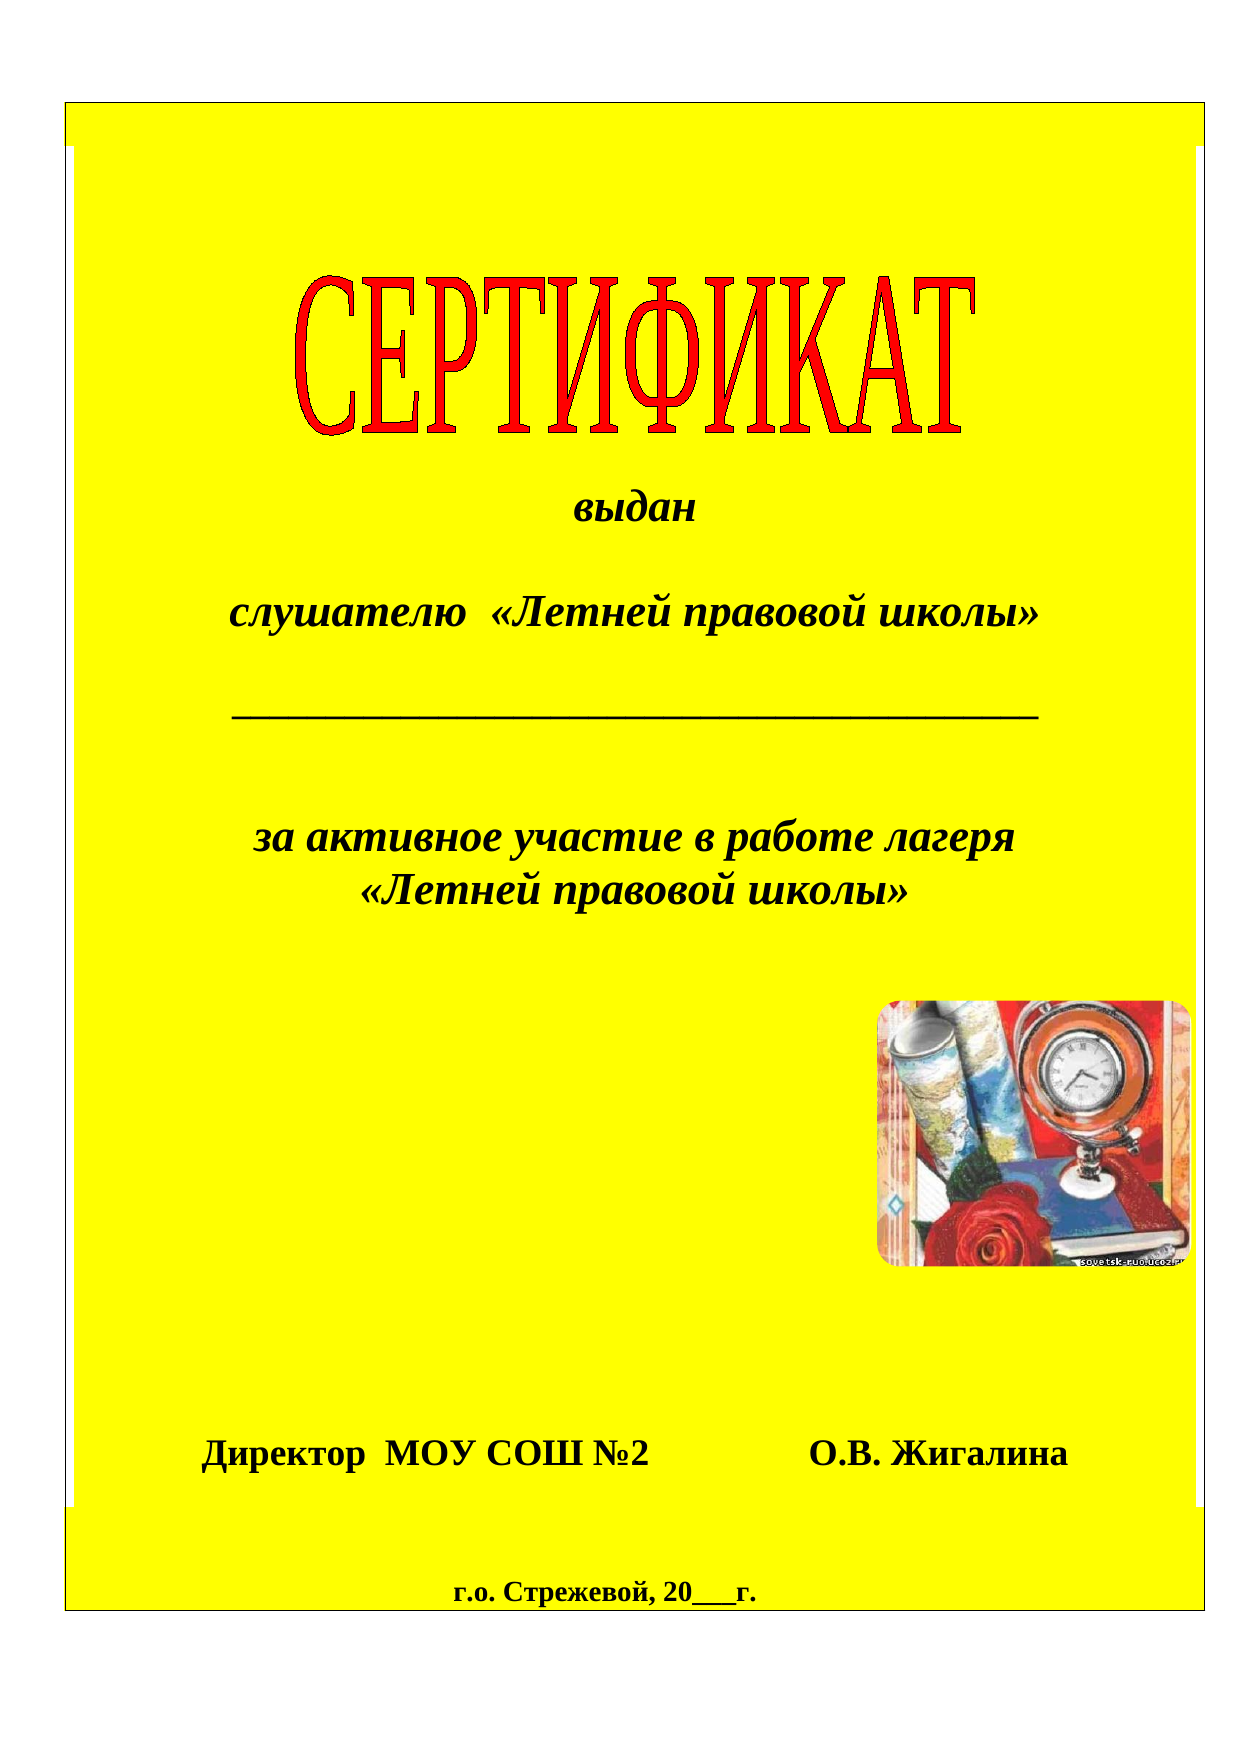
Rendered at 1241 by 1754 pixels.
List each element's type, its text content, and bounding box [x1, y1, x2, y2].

text выдан [74, 478, 1196, 531]
picture [877, 1000, 1192, 1267]
text слушателю «Летней правовой школы» [74, 584, 1196, 637]
text ___________________________________________ [74, 680, 1196, 723]
text «Летней правовой школы» [74, 862, 1196, 914]
text г.о. Стрежевой, 20___г. [66, 1573, 1204, 1610]
text Директор МОУ СОШ №2 О.В. Жигалина [74, 1431, 1196, 1474]
text за активное участие в работе лагеря [74, 809, 1196, 862]
